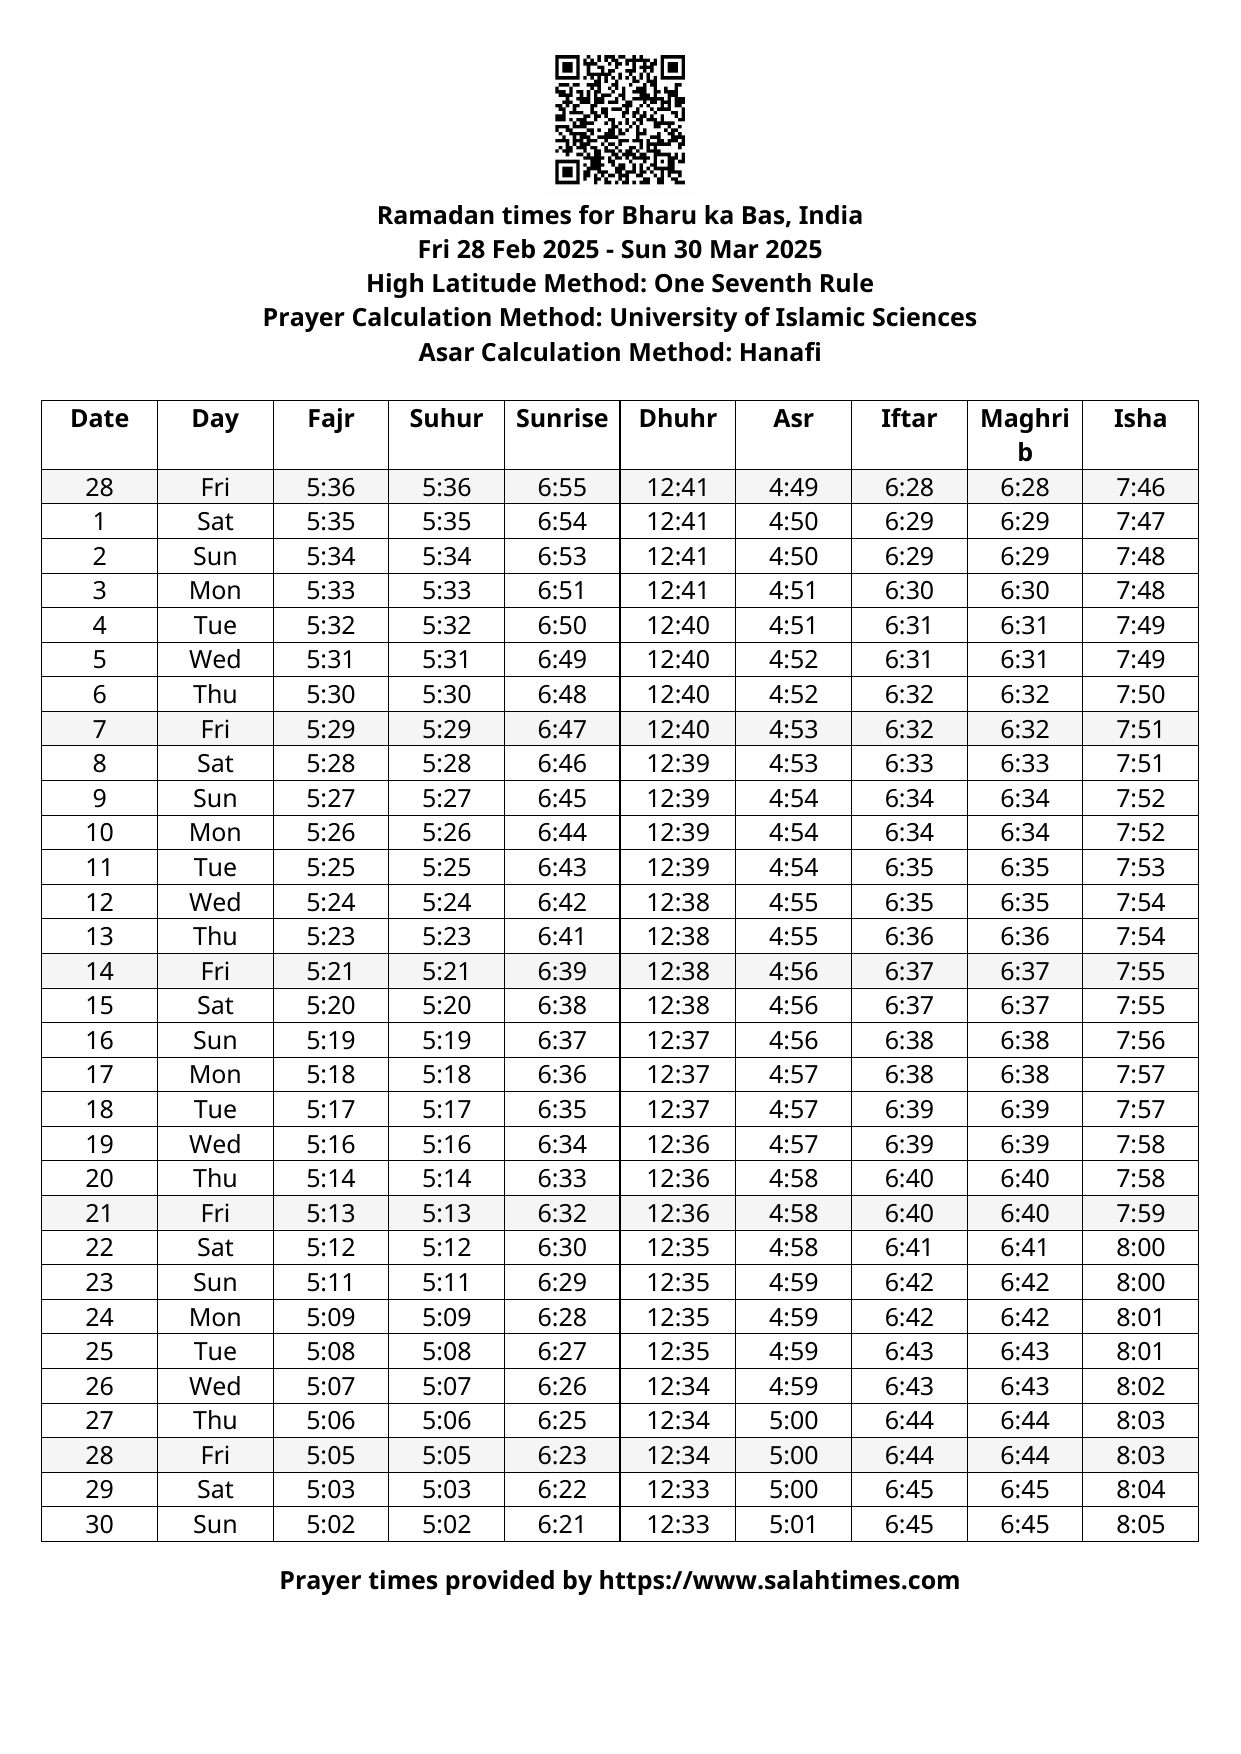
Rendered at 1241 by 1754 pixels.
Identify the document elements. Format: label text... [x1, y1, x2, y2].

table_cell 5:23 [274, 919, 388, 953]
table_cell 6:32 [852, 677, 967, 711]
table_cell 12:41 [621, 574, 735, 607]
table_cell 15 [42, 989, 157, 1022]
table_cell 5:16 [389, 1127, 504, 1160]
table_cell 4:57 [736, 1127, 851, 1160]
table_header Suhur [389, 401, 504, 469]
picture [542, 41, 699, 198]
table_cell 8:03 [1083, 1404, 1198, 1437]
table_cell 6:31 [852, 608, 967, 642]
table_cell 12:34 [621, 1404, 735, 1437]
table_cell 12:38 [621, 919, 735, 953]
table_cell Sun [158, 781, 273, 814]
table_cell 6:44 [968, 1438, 1082, 1472]
table_cell 6:22 [505, 1473, 619, 1506]
table_cell Fri [158, 954, 273, 987]
table_cell 25 [42, 1334, 157, 1368]
table_cell 6:46 [505, 746, 619, 780]
table_cell 6:35 [505, 1092, 619, 1126]
table_cell 12:40 [621, 643, 735, 676]
table_cell 5:11 [274, 1265, 388, 1299]
table_cell 6:47 [505, 712, 619, 745]
table_header Sunrise [505, 401, 619, 469]
table_cell 4:51 [736, 574, 851, 607]
table_cell 5:25 [389, 850, 504, 884]
table_cell 22 [42, 1231, 157, 1264]
table_cell 6:32 [968, 712, 1082, 745]
table_cell 5:00 [736, 1473, 851, 1506]
table_cell 6:27 [505, 1334, 619, 1368]
table_cell Fri [158, 1196, 273, 1229]
table_cell 5:36 [274, 470, 388, 503]
table_cell 4:59 [736, 1300, 851, 1333]
table_cell 5:07 [274, 1369, 388, 1402]
table_cell 6:38 [968, 1058, 1082, 1091]
table_cell 5:18 [389, 1058, 504, 1091]
table_cell Fri [158, 712, 273, 745]
table_cell 2 [42, 539, 157, 572]
table_header Dhuhr [621, 401, 735, 469]
table_cell Thu [158, 1404, 273, 1437]
table_cell 6:55 [505, 470, 619, 503]
table_cell 7:46 [1083, 470, 1198, 503]
table_cell 7:48 [1083, 574, 1198, 607]
table_cell 28 [42, 470, 157, 503]
table_cell 6:28 [505, 1300, 619, 1333]
table_cell 6:38 [968, 1023, 1082, 1057]
table_cell 16 [42, 1023, 157, 1057]
table_cell 5:29 [389, 712, 504, 745]
table_cell 6:37 [968, 989, 1082, 1022]
table_cell 4:50 [736, 504, 851, 538]
table_cell 12:37 [621, 1023, 735, 1057]
table_cell 6:36 [968, 919, 1082, 953]
table_cell 6:35 [852, 885, 967, 918]
table_cell 12:37 [621, 1058, 735, 1091]
table_cell Sun [158, 1507, 273, 1541]
table_cell 6:40 [968, 1196, 1082, 1229]
table_cell 6:49 [505, 643, 619, 676]
table_cell 30 [42, 1507, 157, 1541]
table_cell 12:39 [621, 781, 735, 814]
table_cell 5:14 [389, 1161, 504, 1195]
table_cell 6:30 [968, 574, 1082, 607]
table_cell 4:59 [736, 1334, 851, 1368]
table_cell 12:39 [621, 816, 735, 849]
table_cell 5:19 [274, 1023, 388, 1057]
table_header Fajr [274, 401, 388, 469]
table_cell Thu [158, 919, 273, 953]
table_cell 5:21 [389, 954, 504, 987]
table_cell 7:55 [1083, 954, 1198, 987]
table_cell 7:55 [1083, 989, 1198, 1022]
table_cell 12:35 [621, 1334, 735, 1368]
table_cell 6:39 [968, 1127, 1082, 1160]
table_header Maghrib [968, 401, 1082, 469]
table_cell 7:47 [1083, 504, 1198, 538]
table_cell 5:20 [389, 989, 504, 1022]
table_cell 17 [42, 1058, 157, 1091]
table_cell 6:29 [968, 504, 1082, 538]
table_cell 6:29 [852, 539, 967, 572]
table_cell 6:32 [968, 677, 1082, 711]
table_cell 6:29 [968, 539, 1082, 572]
table_cell 6:40 [852, 1161, 967, 1195]
table_cell 6:34 [968, 816, 1082, 849]
table_cell 6:34 [852, 781, 967, 814]
table_cell Tue [158, 1334, 273, 1368]
table_header Iftar [852, 401, 967, 469]
table_cell 6:39 [505, 954, 619, 987]
table_cell 4:57 [736, 1092, 851, 1126]
table_cell Thu [158, 677, 273, 711]
table_cell 6:43 [968, 1334, 1082, 1368]
table_cell 5:33 [274, 574, 388, 607]
table_cell 6:33 [968, 746, 1082, 780]
table_cell Sat [158, 504, 273, 538]
table_cell 6:42 [505, 885, 619, 918]
table_cell 5:33 [389, 574, 504, 607]
table_cell 6:35 [968, 850, 1082, 884]
table_cell 7:59 [1083, 1196, 1198, 1229]
table_cell 7:52 [1083, 816, 1198, 849]
table_header Day [158, 401, 273, 469]
table_cell 8:03 [1083, 1438, 1198, 1472]
table_cell 5:20 [274, 989, 388, 1022]
table_cell 7:54 [1083, 885, 1198, 918]
table_cell 5:08 [274, 1334, 388, 1368]
table_cell 19 [42, 1127, 157, 1160]
table_cell 6:45 [968, 1507, 1082, 1541]
table_cell 6:29 [505, 1265, 619, 1299]
table_cell 6:50 [505, 608, 619, 642]
table_cell 7:58 [1083, 1161, 1198, 1195]
table_cell 4:55 [736, 919, 851, 953]
table_cell 12:37 [621, 1092, 735, 1126]
table_cell Sat [158, 746, 273, 780]
table_cell 6:44 [852, 1404, 967, 1437]
table_cell 5:29 [274, 712, 388, 745]
table_cell 12:40 [621, 608, 735, 642]
table_cell 4:53 [736, 746, 851, 780]
table_cell 5:36 [389, 470, 504, 503]
table_cell 5:13 [274, 1196, 388, 1229]
table_cell 8:02 [1083, 1369, 1198, 1402]
table_cell 7:57 [1083, 1092, 1198, 1126]
table_cell 7:58 [1083, 1127, 1198, 1160]
table_cell 6:45 [505, 781, 619, 814]
table_cell 4:51 [736, 608, 851, 642]
text Asar Calculation Method: Hanafi [42, 334, 1198, 368]
table_cell 6:31 [968, 643, 1082, 676]
table_cell 6:37 [852, 954, 967, 987]
table_cell 29 [42, 1473, 157, 1506]
table_cell Fri [158, 1438, 273, 1472]
table_cell 4:55 [736, 885, 851, 918]
table_cell 5:17 [389, 1092, 504, 1126]
table_cell 5:06 [389, 1404, 504, 1437]
table_cell Tue [158, 850, 273, 884]
table_cell 5:23 [389, 919, 504, 953]
table_cell 6:39 [852, 1092, 967, 1126]
table_cell 8:04 [1083, 1473, 1198, 1506]
table_cell 5:30 [274, 677, 388, 711]
table_cell 12:35 [621, 1300, 735, 1333]
table_cell 5:24 [274, 885, 388, 918]
text Ramadan times for Bharu ka Bas, India [42, 198, 1198, 232]
table_cell 12:35 [621, 1231, 735, 1264]
table_cell 4:54 [736, 850, 851, 884]
table_cell 6:39 [852, 1127, 967, 1160]
table_cell 6:40 [968, 1161, 1082, 1195]
table_cell 26 [42, 1369, 157, 1402]
table_cell 7:57 [1083, 1058, 1198, 1091]
table_cell 20 [42, 1161, 157, 1195]
table_cell Mon [158, 1300, 273, 1333]
table_cell 6:41 [505, 919, 619, 953]
table_cell 4:58 [736, 1161, 851, 1195]
table_cell Sat [158, 1231, 273, 1264]
table_cell 7:52 [1083, 781, 1198, 814]
table_cell 6:42 [968, 1265, 1082, 1299]
table_cell 6:26 [505, 1369, 619, 1402]
text Fri 28 Feb 2025 - Sun 30 Mar 2025 [42, 232, 1198, 266]
table_cell 13 [42, 919, 157, 953]
table_cell 12:36 [621, 1196, 735, 1229]
table_cell 6:51 [505, 574, 619, 607]
table_cell Sun [158, 539, 273, 572]
table_cell Wed [158, 885, 273, 918]
table_cell 8:01 [1083, 1300, 1198, 1333]
table_cell 5:26 [389, 816, 504, 849]
table_cell 6:31 [852, 643, 967, 676]
table_cell Sat [158, 1473, 273, 1506]
table_cell Sun [158, 1265, 273, 1299]
table_cell 8 [42, 746, 157, 780]
table_cell 12:36 [621, 1161, 735, 1195]
table_cell 12:36 [621, 1127, 735, 1160]
table_cell 5:09 [389, 1300, 504, 1333]
table_cell 5:17 [274, 1092, 388, 1126]
table_cell 3 [42, 574, 157, 607]
table_cell 5:18 [274, 1058, 388, 1091]
table_cell Wed [158, 1127, 273, 1160]
table_cell 5:01 [736, 1507, 851, 1541]
table_cell 6:37 [505, 1023, 619, 1057]
table_header Date [42, 401, 157, 469]
table_cell 7:54 [1083, 919, 1198, 953]
table_cell 4:57 [736, 1058, 851, 1091]
table_cell 12 [42, 885, 157, 918]
table_cell 12:39 [621, 746, 735, 780]
table_cell 18 [42, 1092, 157, 1126]
table_cell 4:49 [736, 470, 851, 503]
table_cell 5:28 [389, 746, 504, 780]
table_cell 6:38 [852, 1023, 967, 1057]
table_cell 9 [42, 781, 157, 814]
table_cell 5:24 [389, 885, 504, 918]
table_header Asr [736, 401, 851, 469]
table_cell Sat [158, 989, 273, 1022]
table_cell 6:38 [505, 989, 619, 1022]
table_cell Sun [158, 1023, 273, 1057]
table_cell 5:00 [736, 1404, 851, 1437]
table_cell Mon [158, 816, 273, 849]
table_cell 5:32 [389, 608, 504, 642]
table_cell 12:33 [621, 1473, 735, 1506]
table_cell 6:34 [505, 1127, 619, 1160]
table_cell 6:35 [852, 850, 967, 884]
table_cell 27 [42, 1404, 157, 1437]
table_cell 4:52 [736, 643, 851, 676]
table_cell 6 [42, 677, 157, 711]
table_cell 6:45 [852, 1473, 967, 1506]
table_cell 5:19 [389, 1023, 504, 1057]
table_cell 12:41 [621, 539, 735, 572]
table_cell 5:27 [274, 781, 388, 814]
table_cell 12:38 [621, 885, 735, 918]
table_cell 14 [42, 954, 157, 987]
table_cell 7:49 [1083, 643, 1198, 676]
table_cell 8:00 [1083, 1231, 1198, 1264]
table_cell 4:56 [736, 1023, 851, 1057]
table_cell 6:31 [968, 608, 1082, 642]
table_cell 6:36 [505, 1058, 619, 1091]
table_cell 5:11 [389, 1265, 504, 1299]
table_cell 6:32 [505, 1196, 619, 1229]
table_cell 5:09 [274, 1300, 388, 1333]
table_cell 6:44 [852, 1438, 967, 1472]
table_cell 6:23 [505, 1438, 619, 1472]
table_cell 5:12 [389, 1231, 504, 1264]
table_cell 8:01 [1083, 1334, 1198, 1368]
table_cell 4:53 [736, 712, 851, 745]
table_cell 6:37 [968, 954, 1082, 987]
table_cell 4:56 [736, 954, 851, 987]
table_cell 6:35 [968, 885, 1082, 918]
table_cell 8:00 [1083, 1265, 1198, 1299]
table_cell 12:38 [621, 954, 735, 987]
table_cell 4 [42, 608, 157, 642]
table_cell 4:50 [736, 539, 851, 572]
table_cell 5:28 [274, 746, 388, 780]
table_cell 7:49 [1083, 608, 1198, 642]
table_cell 5:12 [274, 1231, 388, 1264]
table_cell Fri [158, 470, 273, 503]
table_cell Mon [158, 574, 273, 607]
table_cell 6:32 [852, 712, 967, 745]
table_cell 12:40 [621, 712, 735, 745]
table_cell 6:43 [968, 1369, 1082, 1402]
text High Latitude Method: One Seventh Rule [42, 266, 1198, 300]
table_cell 12:39 [621, 850, 735, 884]
table_cell Wed [158, 643, 273, 676]
table_cell Tue [158, 608, 273, 642]
table_cell 5:05 [389, 1438, 504, 1472]
table_cell 6:41 [852, 1231, 967, 1264]
table_cell 1 [42, 504, 157, 538]
table_cell 5:26 [274, 816, 388, 849]
table_cell 6:45 [968, 1473, 1082, 1506]
table_cell 12:34 [621, 1438, 735, 1472]
table_cell 7:56 [1083, 1023, 1198, 1057]
table_cell 6:29 [852, 504, 967, 538]
table_cell 6:33 [852, 746, 967, 780]
table_cell 5:35 [274, 504, 388, 538]
table_cell 23 [42, 1265, 157, 1299]
table_cell 6:44 [968, 1404, 1082, 1437]
table_cell 6:34 [852, 816, 967, 849]
table_cell 6:48 [505, 677, 619, 711]
table_cell 24 [42, 1300, 157, 1333]
table_cell 6:53 [505, 539, 619, 572]
table_cell 6:36 [852, 919, 967, 953]
table_cell 5:14 [274, 1161, 388, 1195]
table_cell 4:54 [736, 816, 851, 849]
table_cell 6:28 [852, 470, 967, 503]
text Prayer times provided by https://www.salahtimes.com [42, 1563, 1198, 1597]
table_cell 12:40 [621, 677, 735, 711]
table_cell 12:34 [621, 1369, 735, 1402]
table_cell 12:35 [621, 1265, 735, 1299]
table_cell 5:34 [274, 539, 388, 572]
table_cell 12:38 [621, 989, 735, 1022]
table_cell 5:00 [736, 1438, 851, 1472]
table_cell 5:31 [389, 643, 504, 676]
table_cell 6:30 [852, 574, 967, 607]
table_cell 7:48 [1083, 539, 1198, 572]
table_cell 5:03 [389, 1473, 504, 1506]
table_cell 10 [42, 816, 157, 849]
table_cell 5:16 [274, 1127, 388, 1160]
table_cell 5 [42, 643, 157, 676]
table_cell 21 [42, 1196, 157, 1229]
table_cell 4:58 [736, 1196, 851, 1229]
table_cell 5:21 [274, 954, 388, 987]
table_header Isha [1083, 401, 1198, 469]
table_cell 4:58 [736, 1231, 851, 1264]
table_cell 4:59 [736, 1369, 851, 1402]
table_cell 5:32 [274, 608, 388, 642]
table_cell 6:34 [968, 781, 1082, 814]
table_cell 6:30 [505, 1231, 619, 1264]
table_cell 6:21 [505, 1507, 619, 1541]
table_cell 6:38 [852, 1058, 967, 1091]
table_cell 7 [42, 712, 157, 745]
table_cell 6:41 [968, 1231, 1082, 1264]
table_cell 5:07 [389, 1369, 504, 1402]
table_cell 5:03 [274, 1473, 388, 1506]
table_cell 6:37 [852, 989, 967, 1022]
table_cell 6:44 [505, 816, 619, 849]
table_cell 6:43 [505, 850, 619, 884]
table_cell 5:35 [389, 504, 504, 538]
table_cell 7:51 [1083, 746, 1198, 780]
table_cell 6:28 [968, 470, 1082, 503]
table_cell 6:45 [852, 1507, 967, 1541]
table_cell 28 [42, 1438, 157, 1472]
table_cell Thu [158, 1161, 273, 1195]
table_cell 5:08 [389, 1334, 504, 1368]
table_cell 5:05 [274, 1438, 388, 1472]
table_cell 5:30 [389, 677, 504, 711]
table_cell 5:34 [389, 539, 504, 572]
table_cell 7:53 [1083, 850, 1198, 884]
table_cell 6:40 [852, 1196, 967, 1229]
table_cell 6:54 [505, 504, 619, 538]
table_cell 7:51 [1083, 712, 1198, 745]
table_cell 6:42 [852, 1300, 967, 1333]
table_cell Mon [158, 1058, 273, 1091]
table_cell 5:02 [274, 1507, 388, 1541]
table_cell 4:59 [736, 1265, 851, 1299]
table_cell 12:33 [621, 1507, 735, 1541]
table_cell 12:41 [621, 470, 735, 503]
text Prayer Calculation Method: University of Islamic Sciences [42, 300, 1198, 334]
table_cell 5:31 [274, 643, 388, 676]
table_cell 6:33 [505, 1161, 619, 1195]
table_cell 6:25 [505, 1404, 619, 1437]
table_cell 5:06 [274, 1404, 388, 1437]
table_cell 5:27 [389, 781, 504, 814]
table_cell 4:56 [736, 989, 851, 1022]
table_cell 11 [42, 850, 157, 884]
table_cell 6:39 [968, 1092, 1082, 1126]
table_cell 7:50 [1083, 677, 1198, 711]
table_cell 6:43 [852, 1334, 967, 1368]
table_cell 6:43 [852, 1369, 967, 1402]
table_cell 6:42 [968, 1300, 1082, 1333]
table_cell 4:52 [736, 677, 851, 711]
table_cell 12:41 [621, 504, 735, 538]
table_cell 5:13 [389, 1196, 504, 1229]
table_cell 5:02 [389, 1507, 504, 1541]
table_cell 5:25 [274, 850, 388, 884]
table_cell 8:05 [1083, 1507, 1198, 1541]
table_cell 4:54 [736, 781, 851, 814]
table_cell Wed [158, 1369, 273, 1402]
table_cell 6:42 [852, 1265, 967, 1299]
table_cell Tue [158, 1092, 273, 1126]
